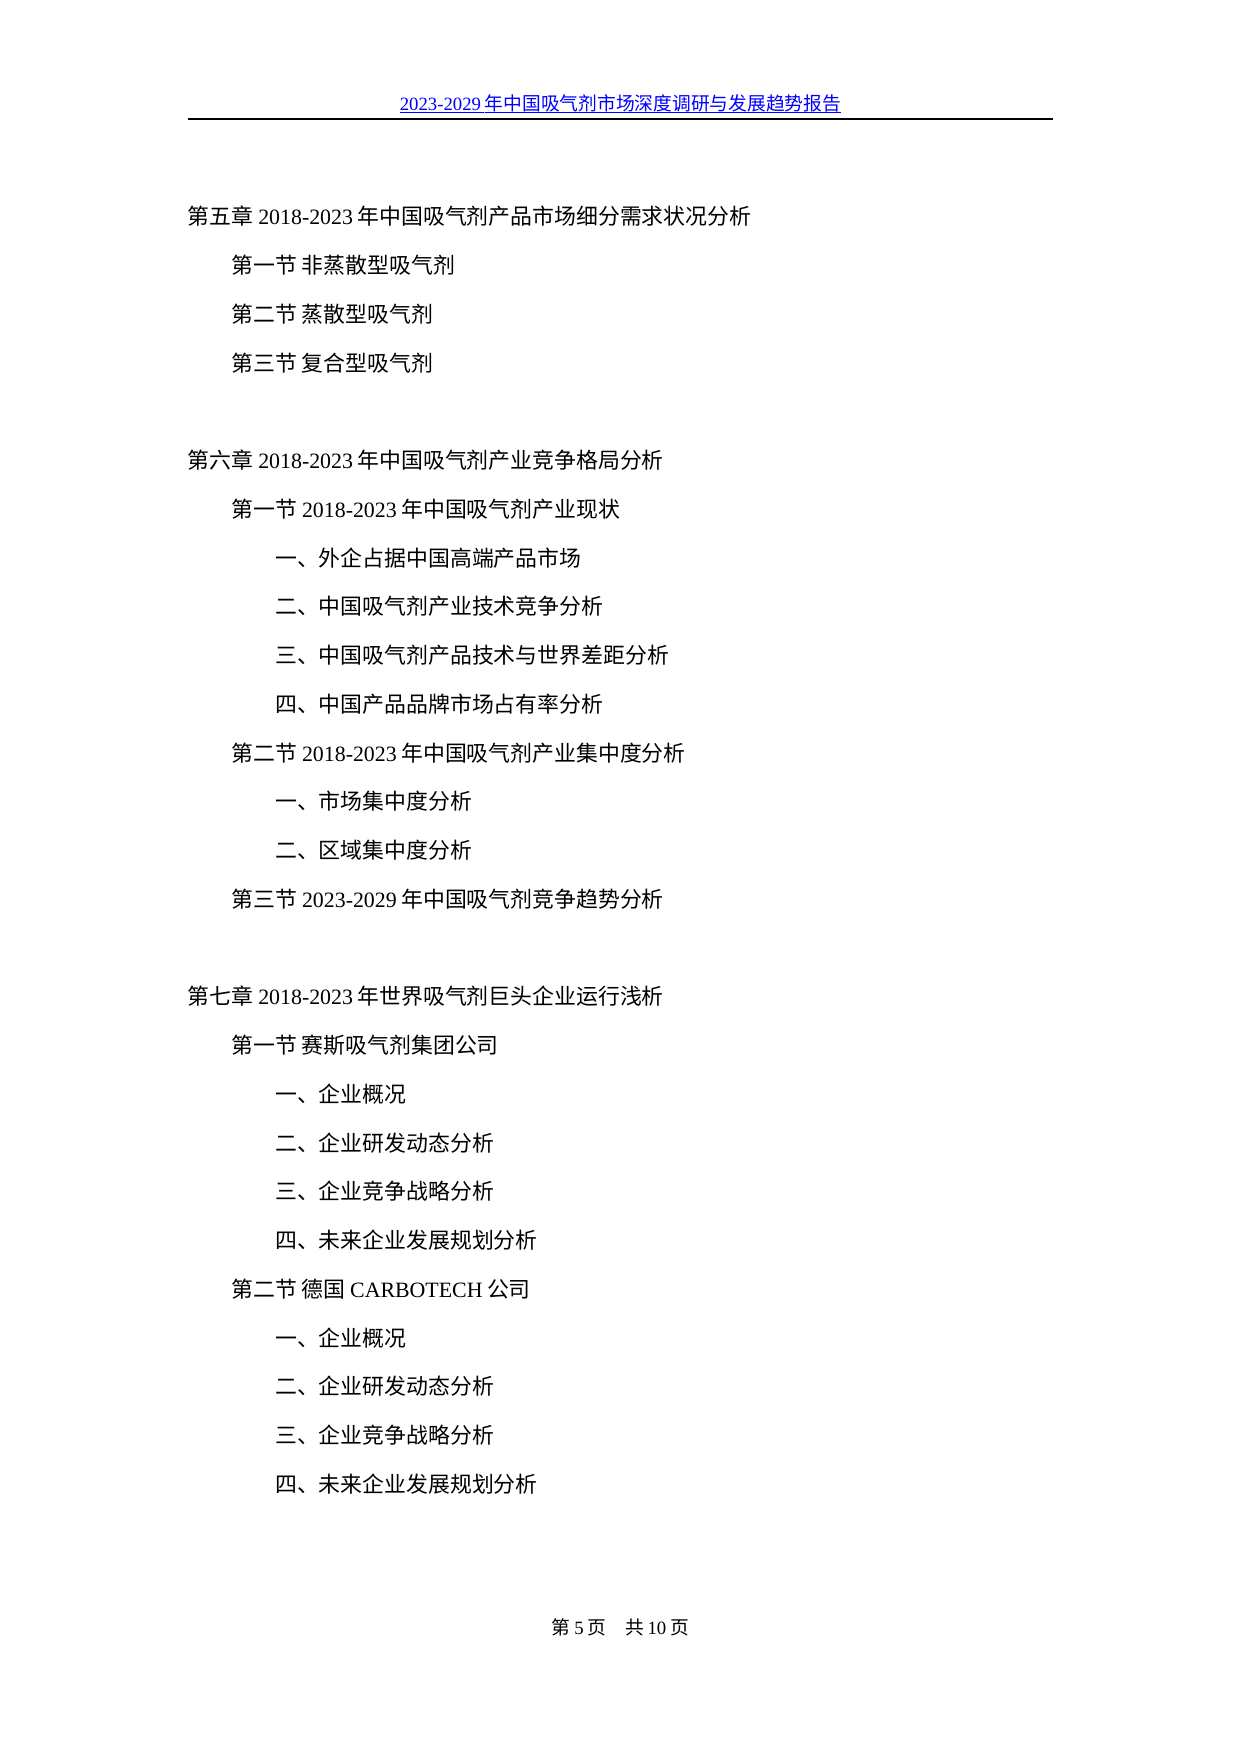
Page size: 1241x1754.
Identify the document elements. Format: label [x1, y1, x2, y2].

text [187, 150, 1053, 1499]
